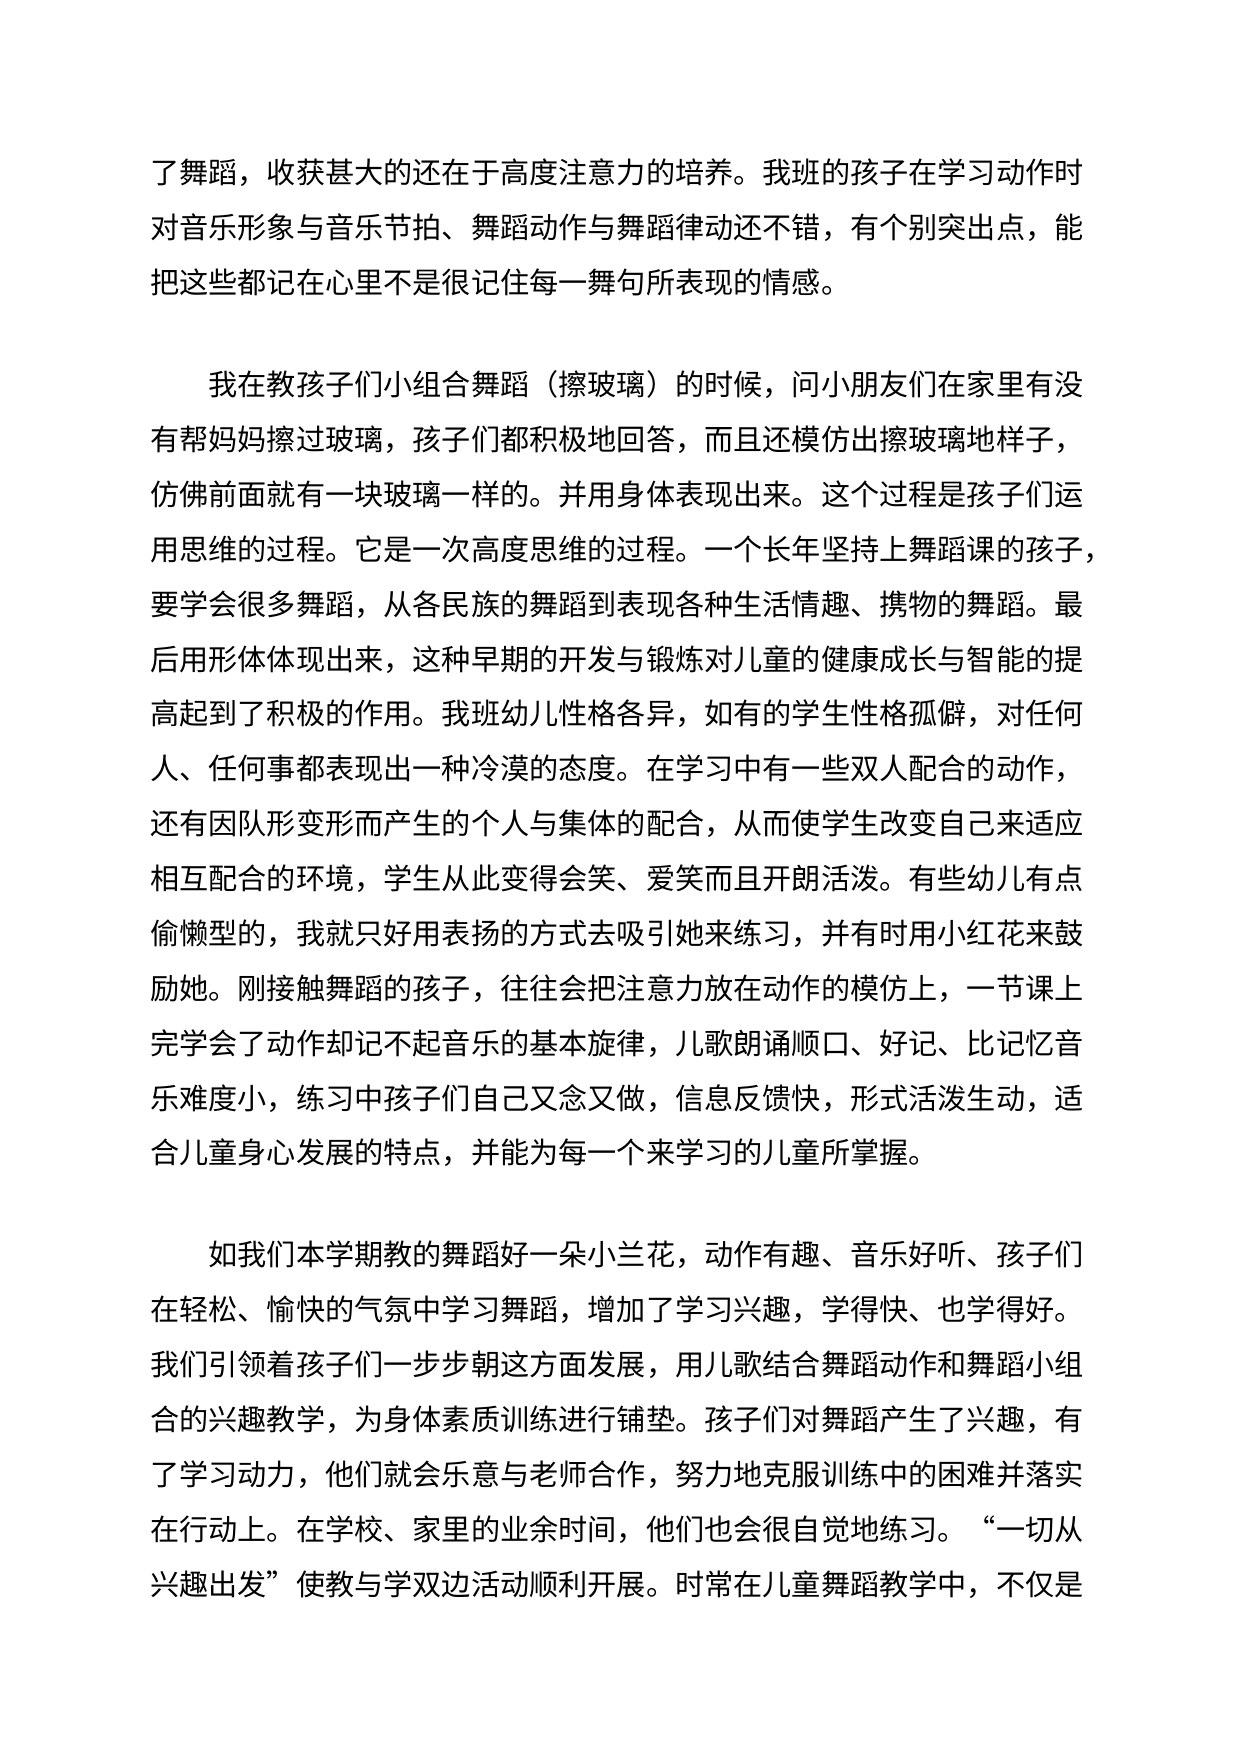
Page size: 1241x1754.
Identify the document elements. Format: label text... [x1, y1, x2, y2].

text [150, 150, 1090, 302]
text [150, 1232, 1090, 1603]
text 我在教孩子们小组合舞蹈（擦玻璃）的时候，问小朋友们在家里有没有帮妈妈擦过玻璃，孩子们都积极地回答，而且还模仿出擦玻璃地样子，仿佛前面就有一块玻璃一样的。并用身体表现出来。这个过程是孩子们运用思维的过程。它是一次高度思维的过程。一个长年坚持上舞蹈课的孩子，要学会很多舞蹈，从各民族的舞蹈到表现各种生活情趣、携物的舞蹈。最后用形体体现出来，这种早期的开发与锻炼对儿童的健康成长与智能的提高起到了积极的作用。我班幼儿性格各异，如有的学生性格孤僻，对任何人、任何事都表现出一种冷漠的态度。在学习中有一些双人配合的动作，还有因队形变形而产生的个人与集体的配合，从而使学生改变自己来适应相互配合的环境，学生从此变得会笑、爱笑而且开朗活泼。有些幼儿有点偷懒型的，我就只好用表扬的方式去吸引她来练习，并有时用小红花来鼓励她。刚接触舞蹈的孩子，往往会把注意力放在动作的模仿上，一节课上完学会了动作却记不起音乐的基本旋律，儿歌朗诵顺口、好记、比记忆音乐难度小，练习中孩子们自己又念又做，信息反馈快，形式活泼生动，适合儿童身心发展的特点，并能为每一个来学习的儿童所掌握。 [150, 362, 1090, 1172]
